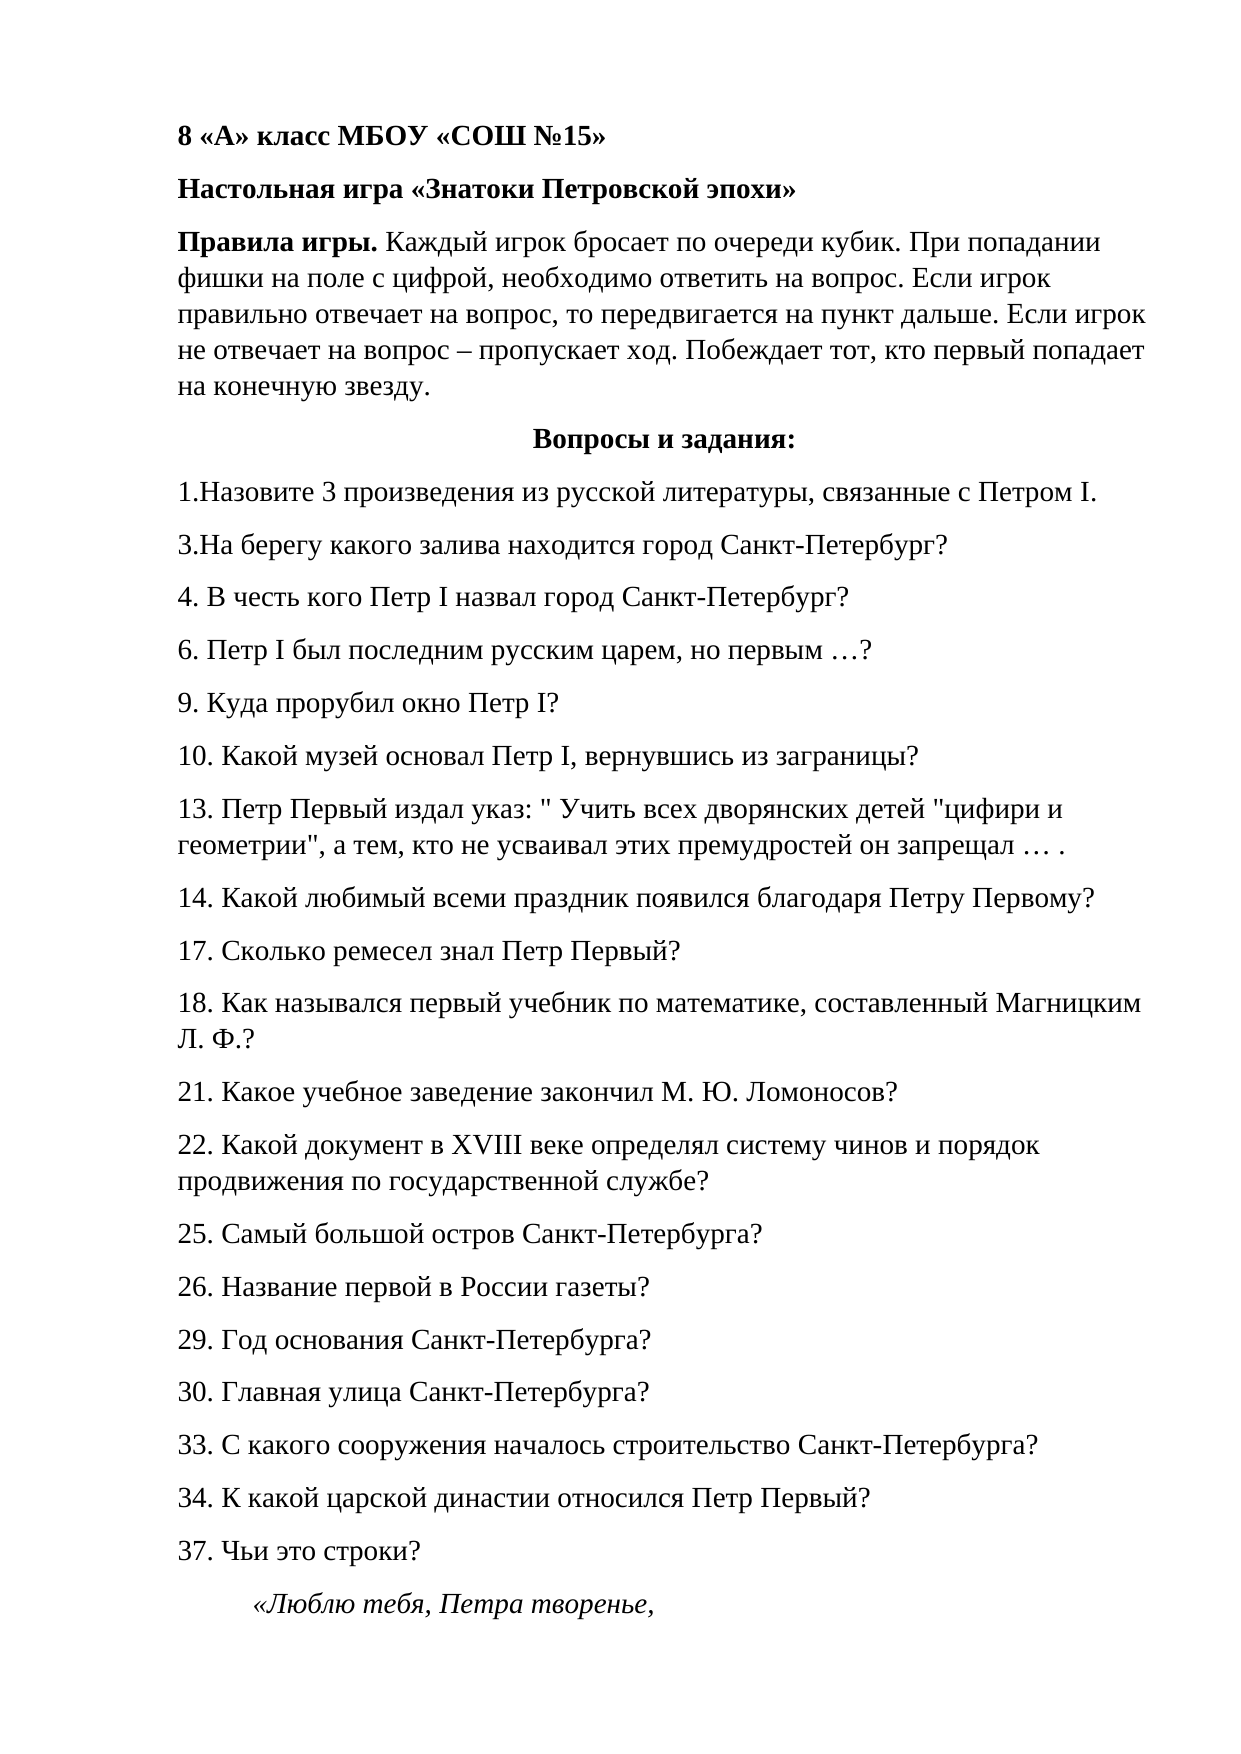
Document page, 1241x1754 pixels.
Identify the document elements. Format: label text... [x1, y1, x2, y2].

text 13. Петр Первый издал указ: " Учить всех дворянских детей "цифири и геометрии", а тем, кто не усваивал этих премудростей он запрещал … . [177, 791, 1152, 861]
text 6. Петр I был последним русским царем, но первым …? [177, 632, 1152, 666]
text 33. С какого сооружения началось строительство Санкт-Петербурга? [177, 1427, 1152, 1461]
text Вопросы и задания: [177, 421, 1152, 455]
text 10. Какой музей основал Петр I, вернувшись из заграницы? [177, 738, 1152, 772]
text 21. Какое учебное заведение закончил М. Ю. Ломоносов? [177, 1074, 1152, 1108]
text 9. Куда прорубил окно Петр I? [177, 685, 1152, 719]
text 18. Как назывался первый учебник по математике, составленный Магницким Л. Ф.? [177, 985, 1152, 1055]
text 25. Самый большой остров Санкт-Петербурга? [177, 1216, 1152, 1250]
text 14. Какой любимый всеми праздник появился благодаря Петру Первому? [177, 880, 1152, 913]
text 34. К какой царской династии относился Петр Первый? [177, 1480, 1152, 1514]
text 37. Чьи это строки? [177, 1533, 1152, 1567]
text 22. Какой документ в XVIII веке определял систему чинов и порядок продвижения по государственной службе? [177, 1127, 1152, 1197]
text 26. Название первой в России газеты? [177, 1269, 1152, 1302]
text «Люблю тебя, Петра творенье, [252, 1586, 1152, 1619]
text 8 «А» класс МБОУ «СОШ №15» [177, 118, 1152, 152]
text Настольная игра «Знатоки Петровской эпохи» [177, 171, 1152, 204]
text 4. В честь кого Петр I назвал город Санкт-Петербург? [177, 579, 1152, 613]
text 17. Сколько ремесел знал Петр Первый? [177, 933, 1152, 966]
text 29. Год основания Санкт-Петербурга? [177, 1322, 1152, 1355]
text 3.На берегу какого залива находится город Санкт-Петербург? [177, 527, 1152, 560]
text Правила игры. Каждый игрок бросает по очереди кубик. При попадании фишки на поле с цифрой, необходимо ответить на вопрос. Если игрок правильно отвечает на вопрос, то передвигается на пункт дальше. Если игрок не отвечает на вопрос – пропускает ход. Побеждает тот, кто первый попадает на конечную звезду. [177, 224, 1152, 402]
text 1.Назовите 3 произведения из русской литературы, связанные с Петром I. [177, 474, 1152, 507]
text 30. Главная улица Санкт-Петербурга? [177, 1374, 1152, 1408]
